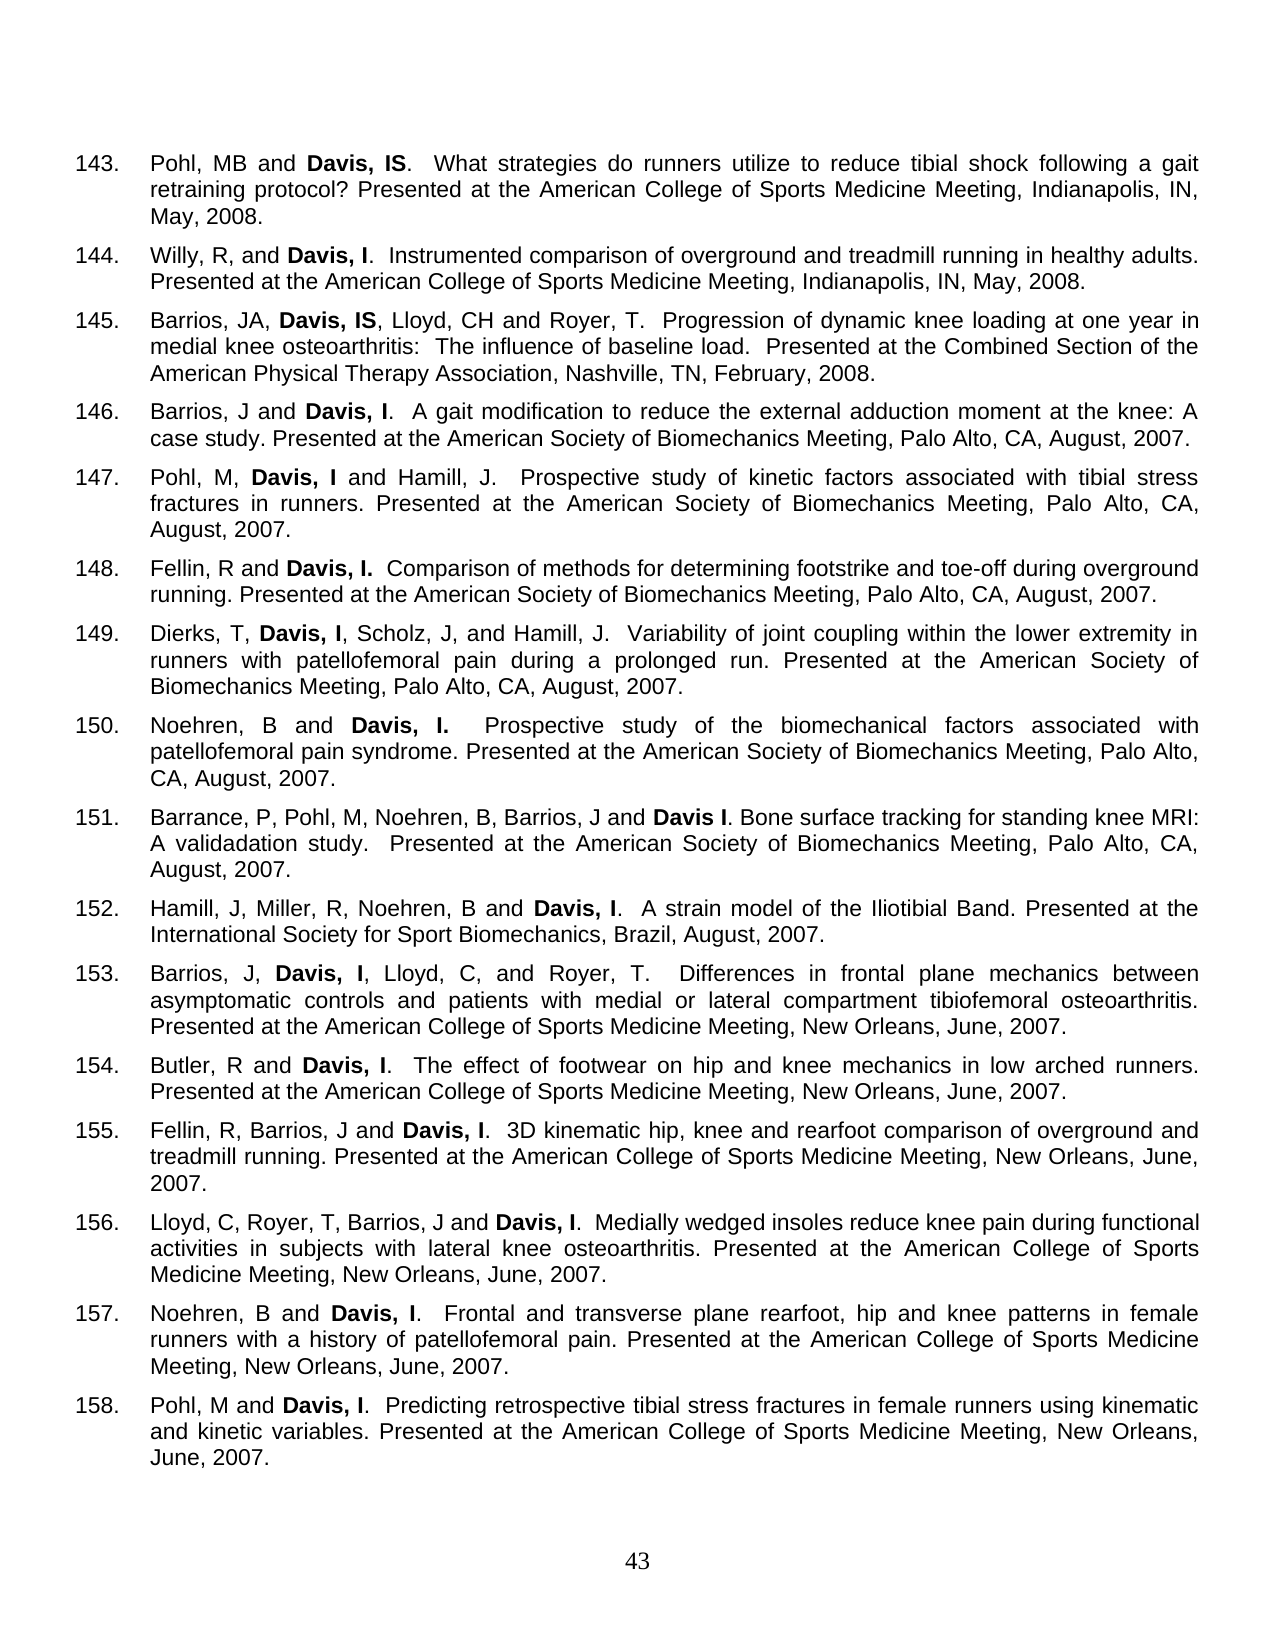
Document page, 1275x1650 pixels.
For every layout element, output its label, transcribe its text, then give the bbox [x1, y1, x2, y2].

list Pohl, MB and Davis, IS. What strategies do runners utilize to reduce tibial shock following a gait retraining protocol? Presented at the American College of Sports Medicine Meeting, Indianapolis, IN, May, 2008. [75, 150, 1200, 229]
list Noehren, B and Davis, I. Prospective study of the biomechanical factors associated with patellofemoral pain syndrome. Presented at the American Society of Biomechanics Meeting, Palo Alto, CA, August, 2007. [75, 712, 1200, 791]
list Pohl, M, Davis, I and Hamill, J. Prospective study of kinetic factors associated with tibial stress fractures in runners. Presented at the American Society of Biomechanics Meeting, Palo Alto, CA, August, 2007. [75, 463, 1200, 543]
list Noehren, B and Davis, I. Frontal and transverse plane rearfoot, hip and knee patterns in female runners with a history of patellofemoral pain. Presented at the American College of Sports Medicine Meeting, New Orleans, June, 2007. [75, 1300, 1200, 1379]
list Barrance, P, Pohl, M, Noehren, B, Barrios, J and Davis I. Bone surface tracking for standing knee MRI: A validadation study. Presented at the American Society of Biomechanics Meeting, Palo Alto, CA, August, 2007. [75, 803, 1200, 882]
list Barrios, J and Davis, I. A gait modification to reduce the external adduction moment at the knee: A case study. Presented at the American Society of Biomechanics Meeting, Palo Alto, CA, August, 2007. [75, 398, 1200, 451]
list Fellin, R and Davis, I. Comparison of methods for determining footstrike and toe-off during overground running. Presented at the American Society of Biomechanics Meeting, Palo Alto, CA, August, 2007. [75, 555, 1200, 608]
list Barrios, J, Davis, I, Lloyd, C, and Royer, T. Differences in frontal plane mechanics between asymptomatic controls and patients with medial or lateral compartment tibiofemoral osteoarthritis. Presented at the American College of Sports Medicine Meeting, New Orleans, June, 2007. [75, 960, 1200, 1039]
list Willy, R, and Davis, I. Instrumented comparison of overground and treadmill running in healthy adults. Presented at the American College of Sports Medicine Meeting, Indianapolis, IN, May, 2008. [75, 242, 1200, 294]
list Barrios, JA, Davis, IS, Lloyd, CH and Royer, T. Progression of dynamic knee loading at one year in medial knee osteoarthritis: The influence of baseline load. Presented at the Combined Section of the American Physical Therapy Association, Nashville, TN, February, 2008. [75, 307, 1200, 386]
list Lloyd, C, Royer, T, Barrios, J and Davis, I. Medially wedged insoles reduce knee pain during functional activities in subjects with lateral knee osteoarthritis. Presented at the American College of Sports Medicine Meeting, New Orleans, June, 2007. [75, 1208, 1200, 1288]
list Butler, R and Davis, I. The effect of footwear on hip and knee mechanics in low arched runners. Presented at the American College of Sports Medicine Meeting, New Orleans, June, 2007. [75, 1052, 1200, 1104]
list Hamill, J, Miller, R, Noehren, B and Davis, I. A strain model of the Iliotibial Band. Presented at the International Society for Sport Biomechanics, Brazil, August, 2007. [75, 895, 1200, 948]
list Pohl, M and Davis, I. Predicting retrospective tibial stress fractures in female runners using kinematic and kinetic variables. Presented at the American College of Sports Medicine Meeting, New Orleans, June, 2007. [75, 1392, 1200, 1471]
list Dierks, T, Davis, I, Scholz, J, and Hamill, J. Variability of joint coupling within the lower extremity in runners with patellofemoral pain during a prolonged run. Presented at the American Society of Biomechanics Meeting, Palo Alto, CA, August, 2007. [75, 620, 1200, 699]
list Fellin, R, Barrios, J and Davis, I. 3D kinematic hip, knee and rearfoot comparison of overground and treadmill running. Presented at the American College of Sports Medicine Meeting, New Orleans, June, 2007. [75, 1117, 1200, 1196]
